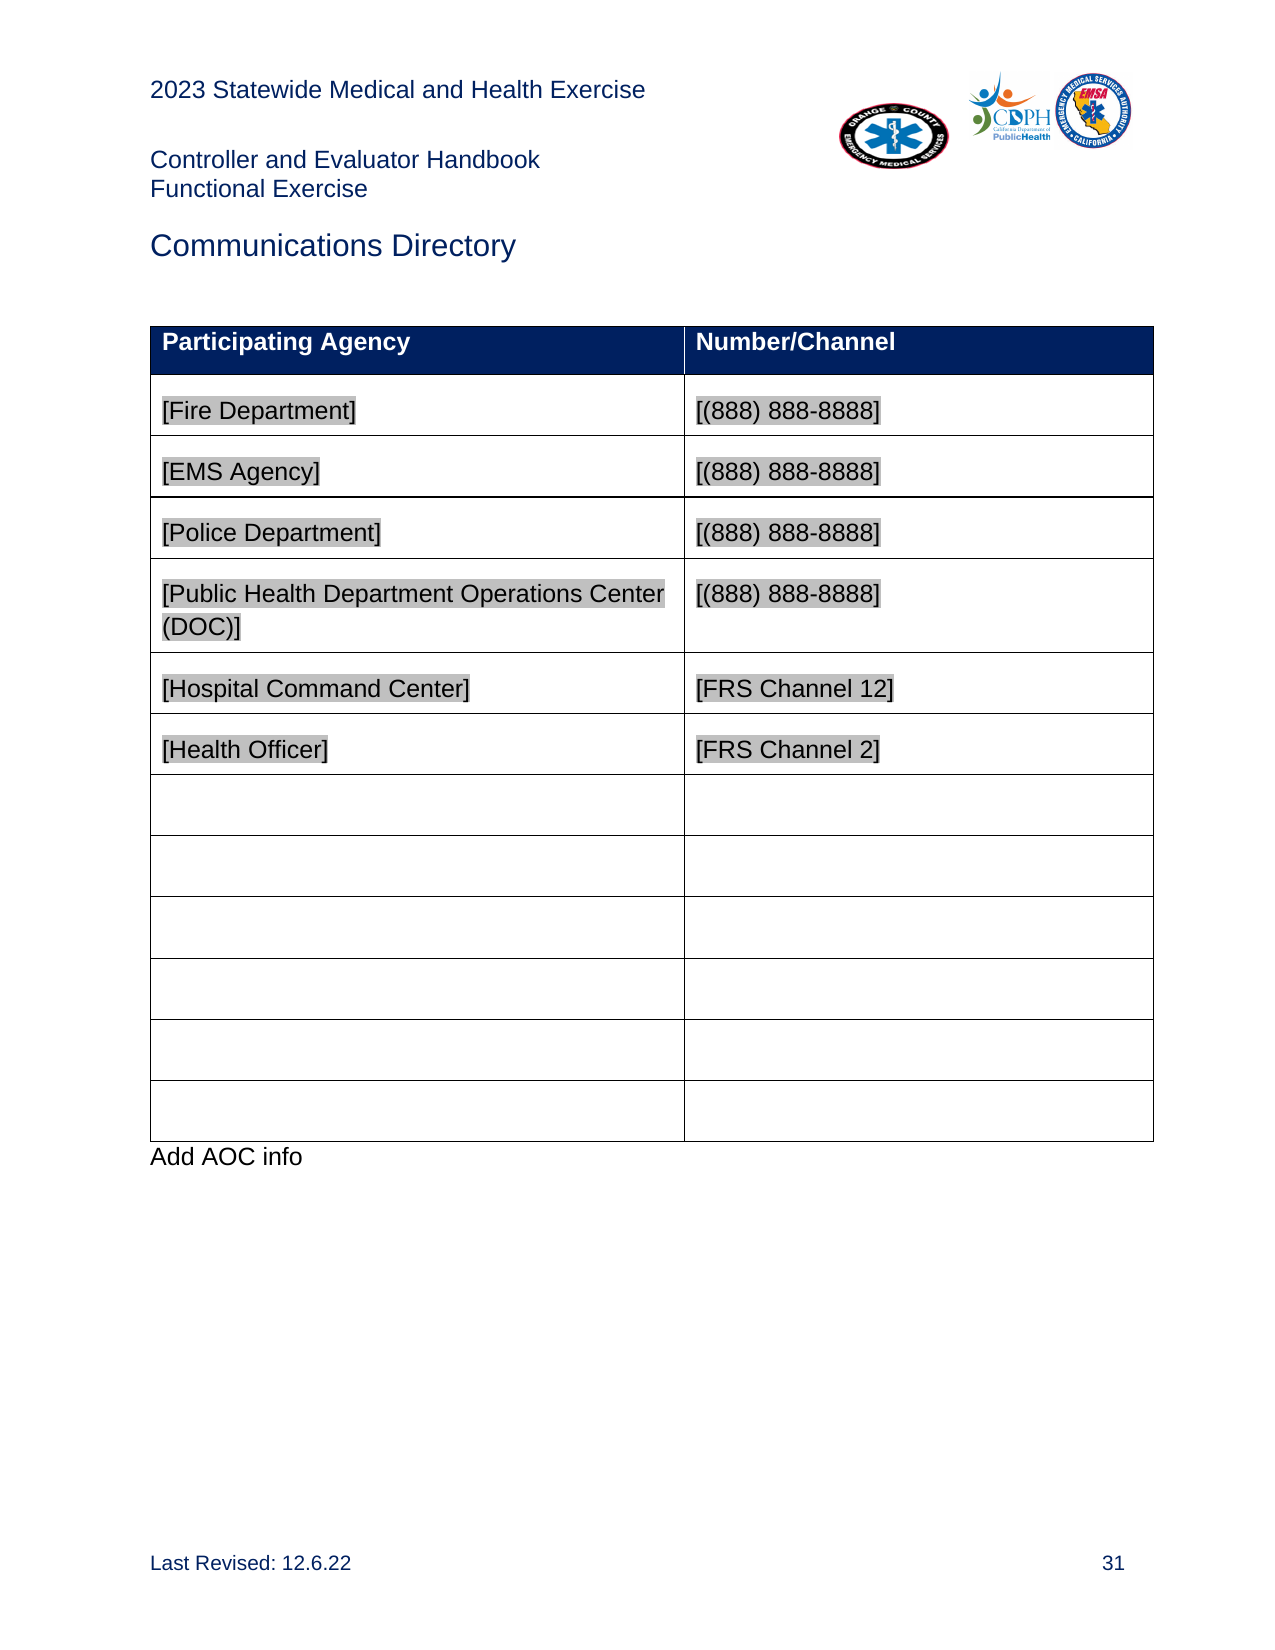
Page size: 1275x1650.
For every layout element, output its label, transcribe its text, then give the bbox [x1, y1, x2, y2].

table_cell [Fire Department] [151, 375, 684, 435]
table_cell [FRS Channel 12] [685, 653, 1153, 713]
table_cell [(888) 888-8888] [685, 498, 1153, 557]
text Add AOC info [150, 1142, 1125, 1171]
table_cell [151, 836, 684, 896]
table_cell [(888) 888-8888] [685, 375, 1153, 435]
picture [968, 71, 1051, 140]
table_cell [151, 897, 684, 957]
table_header Participating Agency [151, 327, 684, 374]
table_cell [151, 1020, 684, 1080]
table_cell [685, 897, 1153, 957]
table_cell [685, 959, 1153, 1018]
table_header Number/Channel [685, 327, 1153, 374]
table_cell [Police Department] [151, 498, 684, 557]
table_cell [(888) 888-8888] [685, 436, 1153, 496]
table_cell [151, 959, 684, 1018]
table_cell [151, 1081, 684, 1141]
table_cell [FRS Channel 2] [685, 714, 1153, 774]
picture [839, 103, 950, 169]
table_cell [(888) 888-8888] [685, 559, 1153, 652]
table_cell [685, 836, 1153, 896]
subtitle Communications Directory [150, 227, 1125, 304]
table_cell [685, 775, 1153, 835]
table_cell [EMS Agency] [151, 436, 684, 496]
table_cell [Health Officer] [151, 714, 684, 774]
table_cell [685, 1081, 1153, 1141]
table_cell [685, 1020, 1153, 1080]
picture [1053, 72, 1134, 150]
table_cell [151, 775, 684, 835]
table_cell [Hospital Command Center] [151, 653, 684, 713]
table_cell [Public Health Department Operations Center (DOC)] [151, 559, 684, 652]
